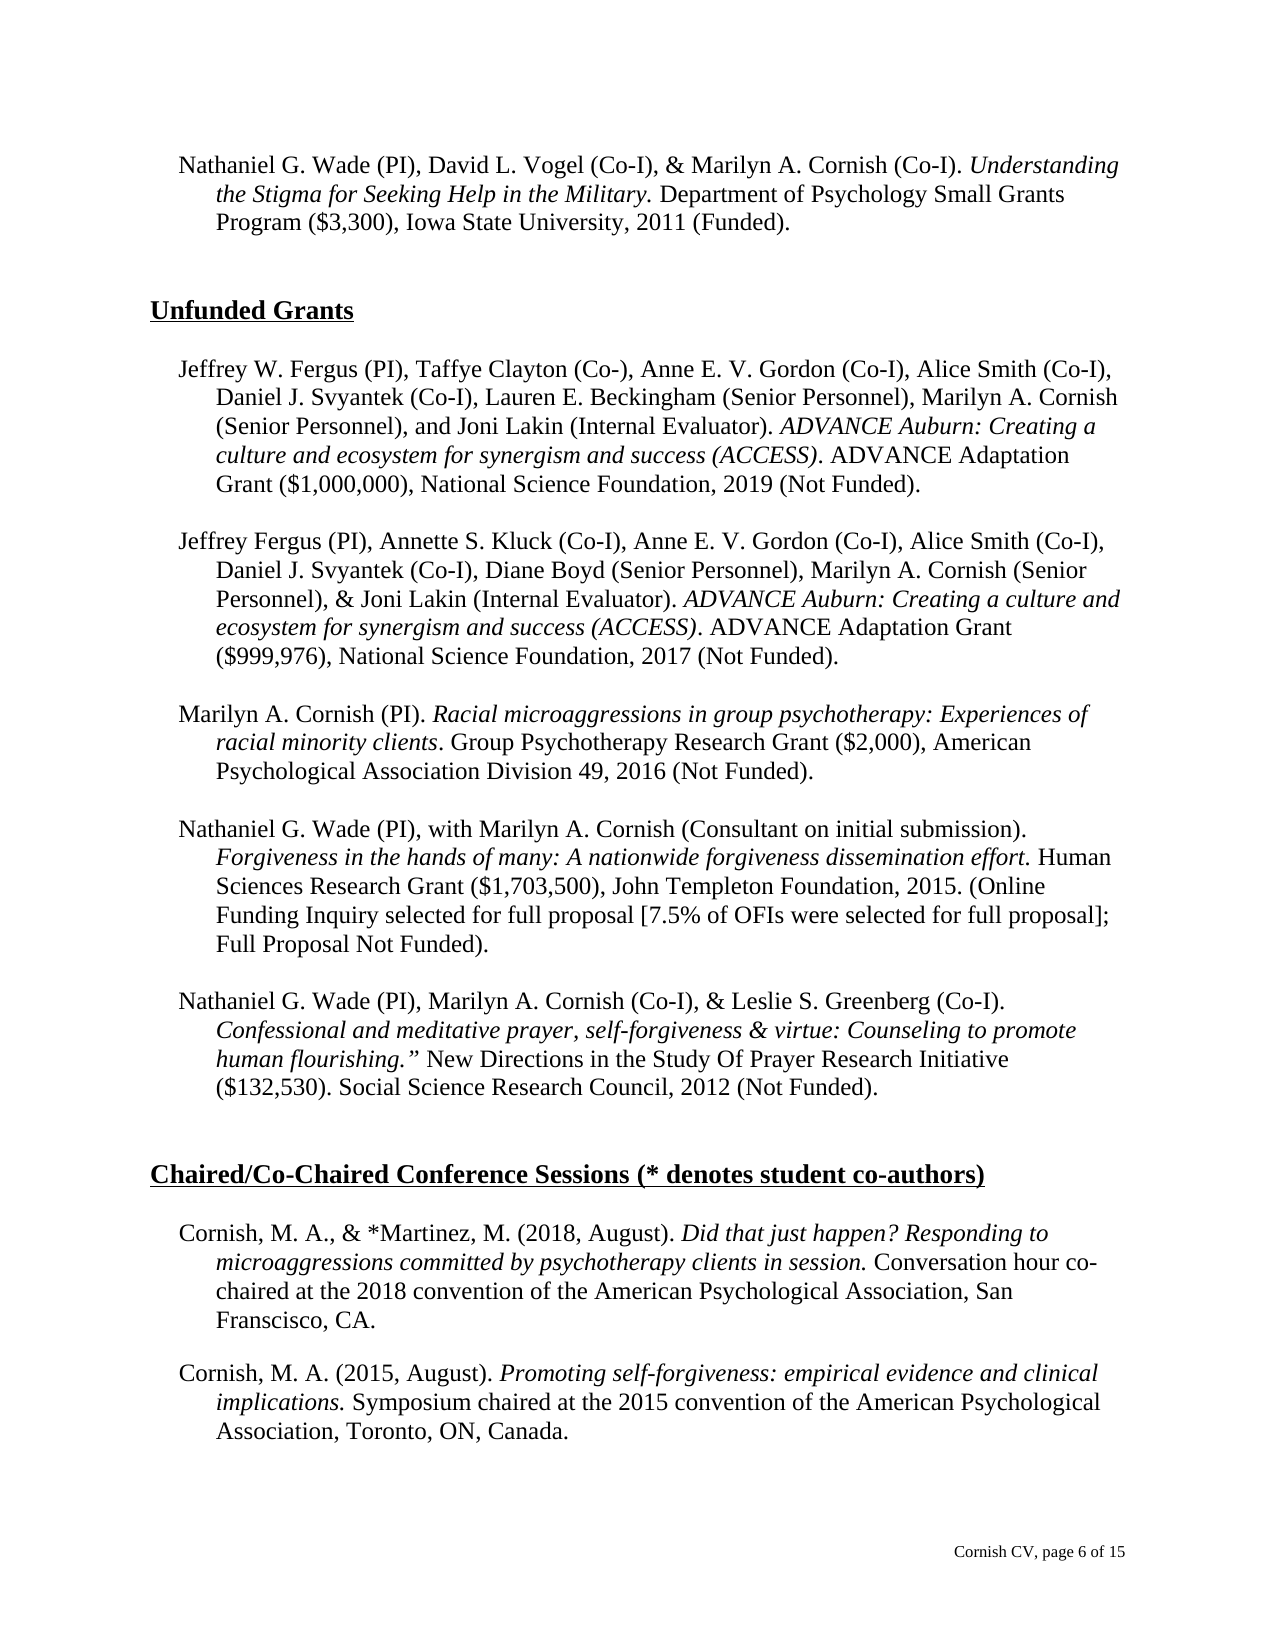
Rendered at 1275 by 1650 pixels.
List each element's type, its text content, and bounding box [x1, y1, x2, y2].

text Nathaniel G. Wade (PI), Marilyn A. Cornish (Co-I), & Leslie S. Greenberg (Co-I). Confessional and meditative prayer, self-forgiveness & virtue: Counseling to promote human flourishing.” New Directions in the Study Of Prayer Research Initiative ($132,530). Social Science Research Council, 2012 (Not Funded). [178, 986, 1125, 1101]
subtitle Unfunded Grants [150, 294, 1125, 325]
text Marilyn A. Cornish (PI). Racial microaggressions in group psychotherapy: Experiences of racial minority clients. Group Psychotherapy Research Grant ($2,000), American Psychological Association Division 49, 2016 (Not Funded). [178, 699, 1125, 785]
text Jeffrey W. Fergus (PI), Taffye Clayton (Co-), Anne E. V. Gordon (Co-I), Alice Smith (Co-I), Daniel J. Svyantek (Co-I), Lauren E. Beckingham (Senior Personnel), Marilyn A. Cornish (Senior Personnel), and Joni Lakin (Internal Evaluator). ADVANCE Auburn: Creating a culture and ecosystem for synergism and success (ACCESS). ADVANCE Adaptation Grant ($1,000,000), National Science Foundation, 2019 (Not Funded). [178, 354, 1125, 497]
text Jeffrey Fergus (PI), Annette S. Kluck (Co-I), Anne E. V. Gordon (Co-I), Alice Smith (Co-I), Daniel J. Svyantek (Co-I), Diane Boyd (Senior Personnel), Marilyn A. Cornish (Senior Personnel), & Joni Lakin (Internal Evaluator). ADVANCE Auburn: Creating a culture and ecosystem for synergism and success (ACCESS). ADVANCE Adaptation Grant ($999,976), National Science Foundation, 2017 (Not Funded). [178, 526, 1125, 670]
text Nathaniel G. Wade (PI), David L. Vogel (Co-I), & Marilyn A. Cornish (Co-I). Understanding the Stigma for Seeking Help in the Military. Department of Psychology Small Grants Program ($3,300), Iowa State University, 2011 (Funded). [178, 150, 1125, 236]
text Nathaniel G. Wade (PI), with Marilyn A. Cornish (Consultant on initial submission). Forgiveness in the hands of many: A nationwide forgiveness dissemination effort. Human Sciences Research Grant ($1,703,500), John Templeton Foundation, 2015. (Online Funding Inquiry selected for full proposal [7.5% of OFIs were selected for full proposal]; Full Proposal Not Funded). [178, 814, 1125, 957]
subtitle Chaired/Co-Chaired Conference Sessions (* denotes student co-authors) [150, 1159, 1125, 1190]
text Cornish, M. A., & *Martinez, M. (2018, August). Did that just happen? Responding to microaggressions committed by psychotherapy clients in session. Conversation hour co-chaired at the 2018 convention of the American Psychological Association, San Franscisco, CA. [178, 1218, 1125, 1333]
text Cornish, M. A. (2015, August). Promoting self-forgiveness: empirical evidence and clinical implications. Symposium chaired at the 2015 convention of the American Psychological Association, Toronto, ON, Canada. [178, 1358, 1125, 1445]
